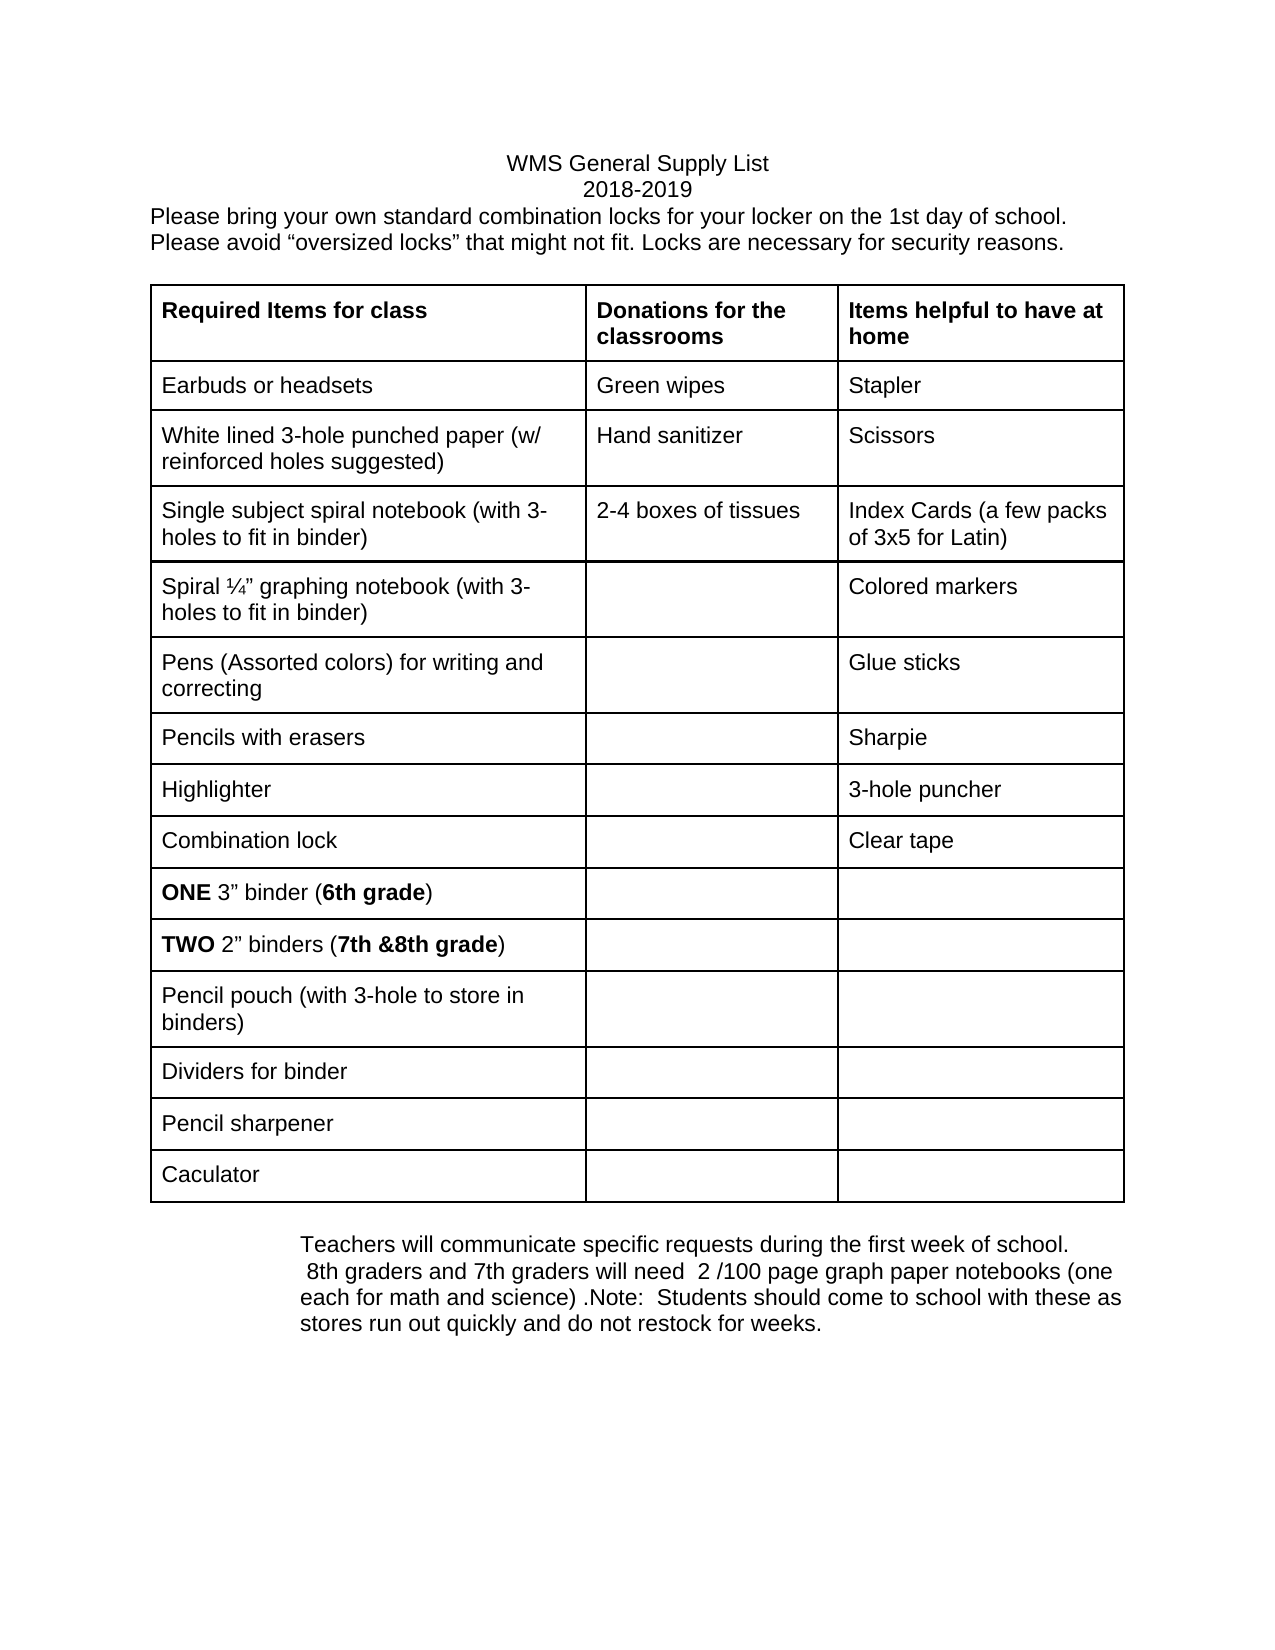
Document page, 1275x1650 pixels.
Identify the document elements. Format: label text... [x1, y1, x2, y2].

table_cell Green wipes [587, 362, 837, 409]
table_cell 3-hole puncher [839, 765, 1123, 815]
table_cell Pencil pouch (with 3-hole to store in binders) [152, 972, 585, 1046]
text Teachers will communicate specific requests during the first week of school. [300, 1231, 1125, 1258]
table_cell [587, 920, 837, 970]
text WMS General Supply List [150, 150, 1125, 176]
table_cell [839, 972, 1123, 1046]
table_cell [839, 1099, 1123, 1149]
table_header Donations for the classrooms [587, 286, 837, 360]
table_cell [587, 817, 837, 867]
table_cell Stapler [839, 362, 1123, 409]
table_cell Glue sticks [839, 638, 1123, 712]
table_cell Pens (Assorted colors) for writing and correcting [152, 638, 585, 712]
table_cell Hand sanitizer [587, 411, 837, 485]
table_cell Colored markers [839, 563, 1123, 636]
table_cell ONE 3” binder (6th grade) [152, 869, 585, 918]
table_cell Spiral ¼” graphing notebook (with 3-holes to fit in binder) [152, 563, 585, 636]
table_cell Earbuds or headsets [152, 362, 585, 409]
table_cell Scissors [839, 411, 1123, 485]
table_header Required Items for class [152, 286, 585, 360]
table_cell [587, 638, 837, 712]
table_cell Pencil sharpener [152, 1099, 585, 1149]
table_cell 2-4 boxes of tissues [587, 487, 837, 560]
text 2018-2019 [150, 176, 1125, 203]
text Please bring your own standard combination locks for your locker on the 1st day of school. Please avoid “oversized locks” that might not fit. Locks are necessary for security reasons. [150, 203, 1125, 255]
table_cell [587, 714, 837, 763]
table_cell [839, 920, 1123, 970]
table_cell [587, 869, 837, 918]
table_cell [839, 1151, 1123, 1201]
table_cell [587, 1048, 837, 1097]
table_cell Index Cards (a few packs of 3x5 for Latin) [839, 487, 1123, 560]
table_cell Clear tape [839, 817, 1123, 867]
table_cell Sharpie [839, 714, 1123, 763]
table_cell [587, 972, 837, 1046]
table_header Items helpful to have at home [839, 286, 1123, 360]
table_cell [587, 1151, 837, 1201]
table_cell Caculator [152, 1151, 585, 1201]
table_cell Pencils with erasers [152, 714, 585, 763]
text 8th graders and 7th graders will need 2 /100 page graph paper notebooks (one each for math and science) .Note: Students should come to school with these as stores run out quickly and do not restock for weeks. [300, 1258, 1125, 1337]
table_cell Dividers for binder [152, 1048, 585, 1097]
table_cell Single subject spiral notebook (with 3-holes to fit in binder) [152, 487, 585, 560]
table_cell White lined 3-hole punched paper (w/ reinforced holes suggested) [152, 411, 585, 485]
table_cell [587, 563, 837, 636]
table_cell [839, 1048, 1123, 1097]
table_cell Combination lock [152, 817, 585, 867]
table_cell Highlighter [152, 765, 585, 815]
table_cell [839, 869, 1123, 918]
table_cell [587, 1099, 837, 1149]
table_cell [587, 765, 837, 815]
table_cell TWO 2” binders (7th &8th grade) [152, 920, 585, 970]
